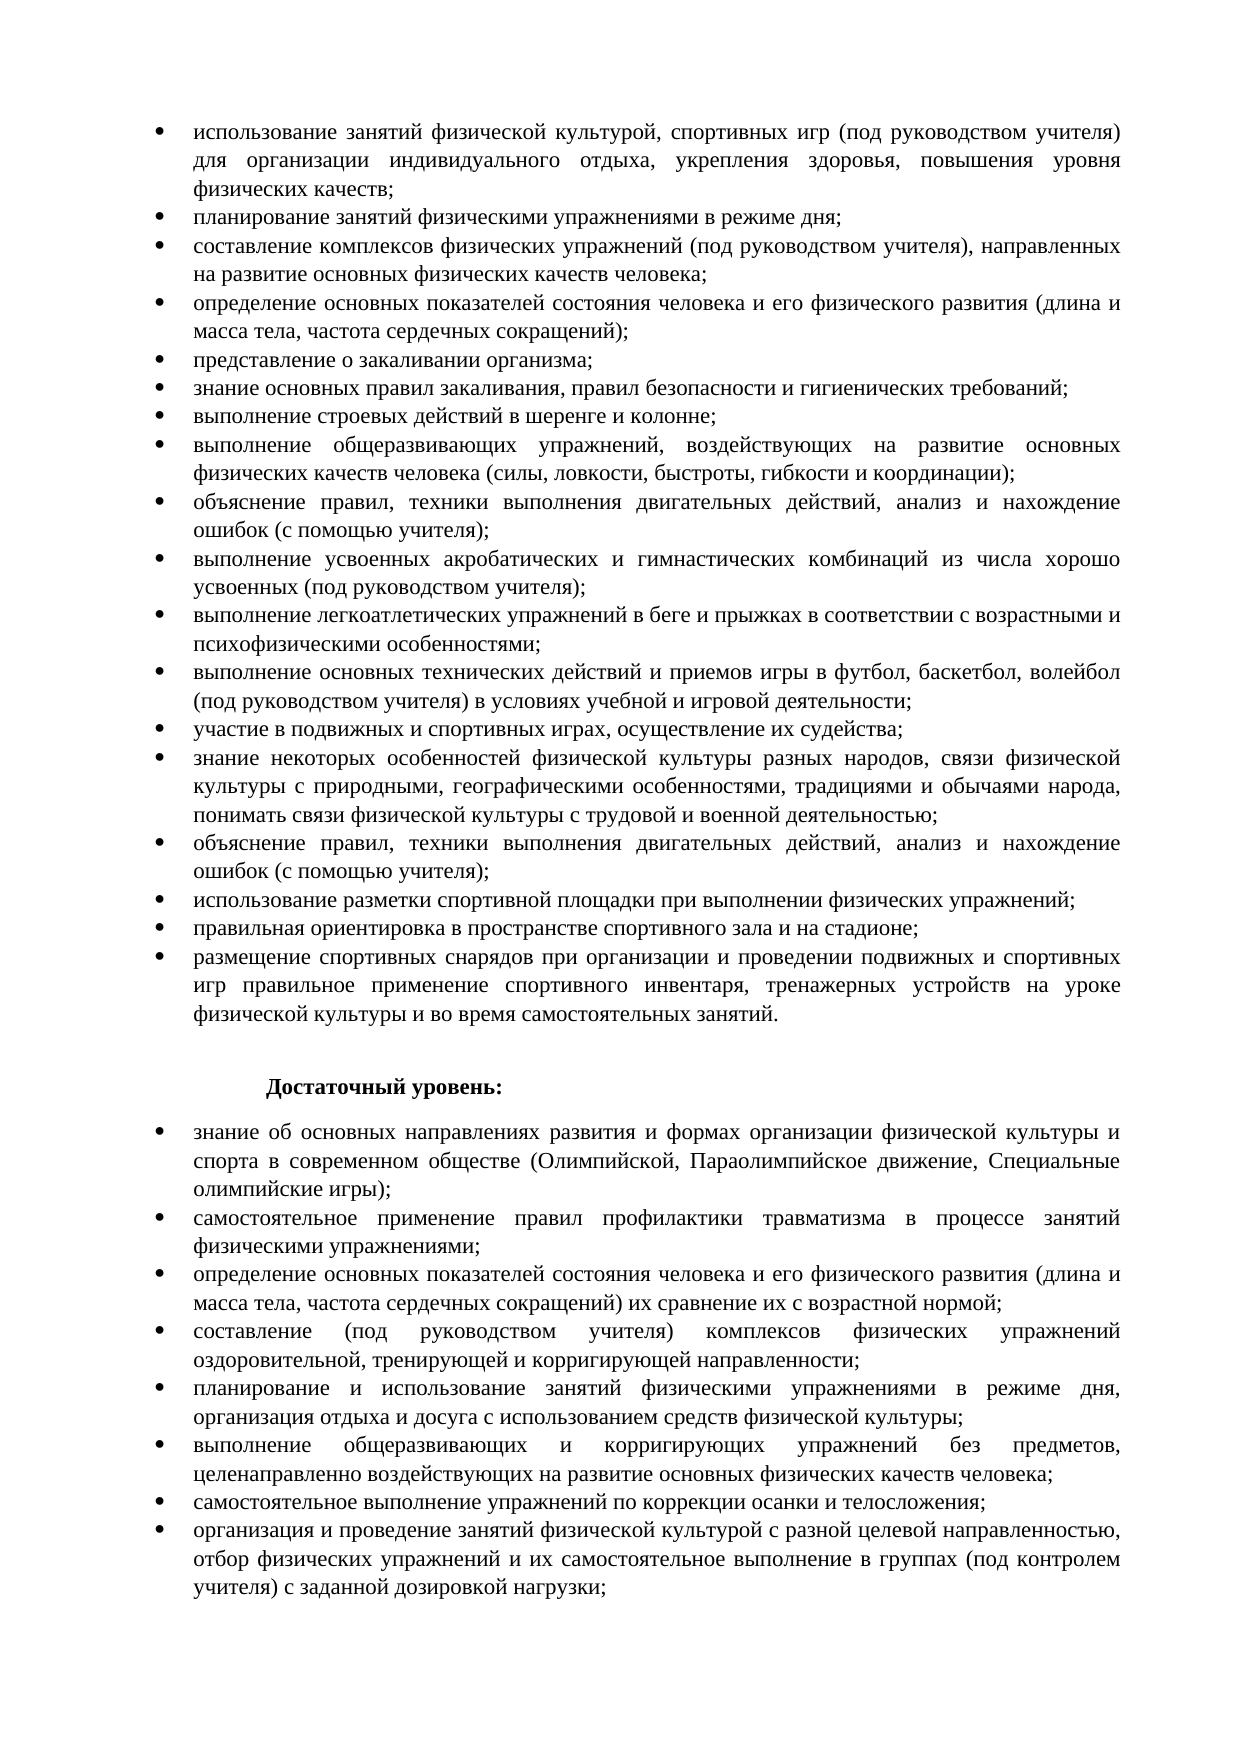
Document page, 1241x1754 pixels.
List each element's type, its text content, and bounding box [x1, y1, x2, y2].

list составление (под руководством учителя) комплексов физических упражнений оздоровительной, тренирующей и корригирующей направленности;  [156, 1317, 1122, 1372]
list выполнение легкоатлетических упражнений в беге и прыжках в соответствии с возрастными и психофизическими особенностями;  [156, 602, 1122, 656]
list объяснение правил, техники выполнения двигательных действий, анализ и нахождение ошибок (с помощью учителя); [156, 829, 1122, 884]
list составление комплексов физических упражнений (под руководством учителя), направленных на развитие основных физических качеств человека;  [156, 232, 1122, 287]
list самостоятельное выполнение упражнений по коррекции осанки и телосложения;  [156, 1488, 1122, 1514]
list выполнение усвоенных акробатических и гимнастических комбинаций из числа хорошо усвоенных (под руководством учителя);  [156, 545, 1122, 599]
list планирование и использование занятий физическими упражнениями в режиме дня, организация отдыха и досуга с использованием средств физической культуры; [156, 1374, 1122, 1429]
list планирование занятий физическими упражнениями в режиме дня;  [156, 203, 1122, 230]
list использование разметки спортивной площадки при выполнении физических упражнений;  [156, 886, 1122, 912]
list организация и проведение занятий физической культурой с разной целевой направленностью, отбор физических упражнений и их самостоятельное выполнение в группах (под контролем учителя) с заданной дозировкой нагрузки;  [156, 1516, 1122, 1600]
list знание основных правил закаливания, правил безопасности и гигиенических требований;  [156, 374, 1122, 400]
list самостоятельное применение правил профилактики травматизма в процессе занятий физическими упражнениями;  [156, 1204, 1122, 1258]
list участие в подвижных и спортивных играх, осуществление их судейства;  [156, 715, 1122, 742]
list выполнение общеразвивающих упражнений, воздействующих на развитие основных физических качеств человека (силы, ловкости, быстроты, гибкости и координации);  [156, 431, 1122, 486]
list представление о закаливании организма; [156, 346, 1122, 372]
list знание об основных направлениях развития и формах организации физической культуры и спорта в современном обществе (Олимпийской, Параолимпийское движение, Специальные олимпийские игры);  [156, 1118, 1122, 1202]
list правильная ориентировка в пространстве спортивного зала и на стадионе;  [156, 914, 1122, 941]
list определение основных показателей состояния человека и его физического развития (длина и масса тела, частота сердечных сокращений);  [156, 289, 1122, 343]
list объяснение правил, техники выполнения двигательных действий, анализ и нахождение ошибок (с помощью учителя);  [156, 488, 1122, 543]
list выполнение основных технических действий и приемов игры в футбол, баскетбол, волейбол (под руководством учителя) в условиях учебной и игровой деятельности;  [156, 658, 1122, 713]
list размещение спортивных снарядов при организации и проведении подвижных и спортивных игр правильное применение спортивного инвентаря, тренажерных устройств на уроке физической культуры и во время самостоятельных занятий. [156, 943, 1122, 1026]
list выполнение строевых действий в шеренге и колонне;  [156, 402, 1122, 429]
list использование занятий физической культурой, спортивных игр (под руководством учителя) для организации индивидуального отдыха, укрепления здоровья, повышения уровня физических качеств;  [156, 118, 1122, 201]
list выполнение общеразвивающих и корригирующих упражнений без предметов, целенаправленно воздействующих на развитие основных физических качеств человека;  [156, 1431, 1122, 1486]
list знание некоторых особенностей физической культуры разных народов, связи физической культуры с природными, географическими особенностями, традициями и обычаями народа, понимать связи физической культуры с трудовой и военной деятельностью;  [156, 744, 1122, 827]
text Достаточный уровень: [118, 1073, 1122, 1099]
list определение основных показателей состояния человека и его физического развития (длина и масса тела, частота сердечных сокращений) их сравнение их с возрастной нормой;  [156, 1261, 1122, 1315]
